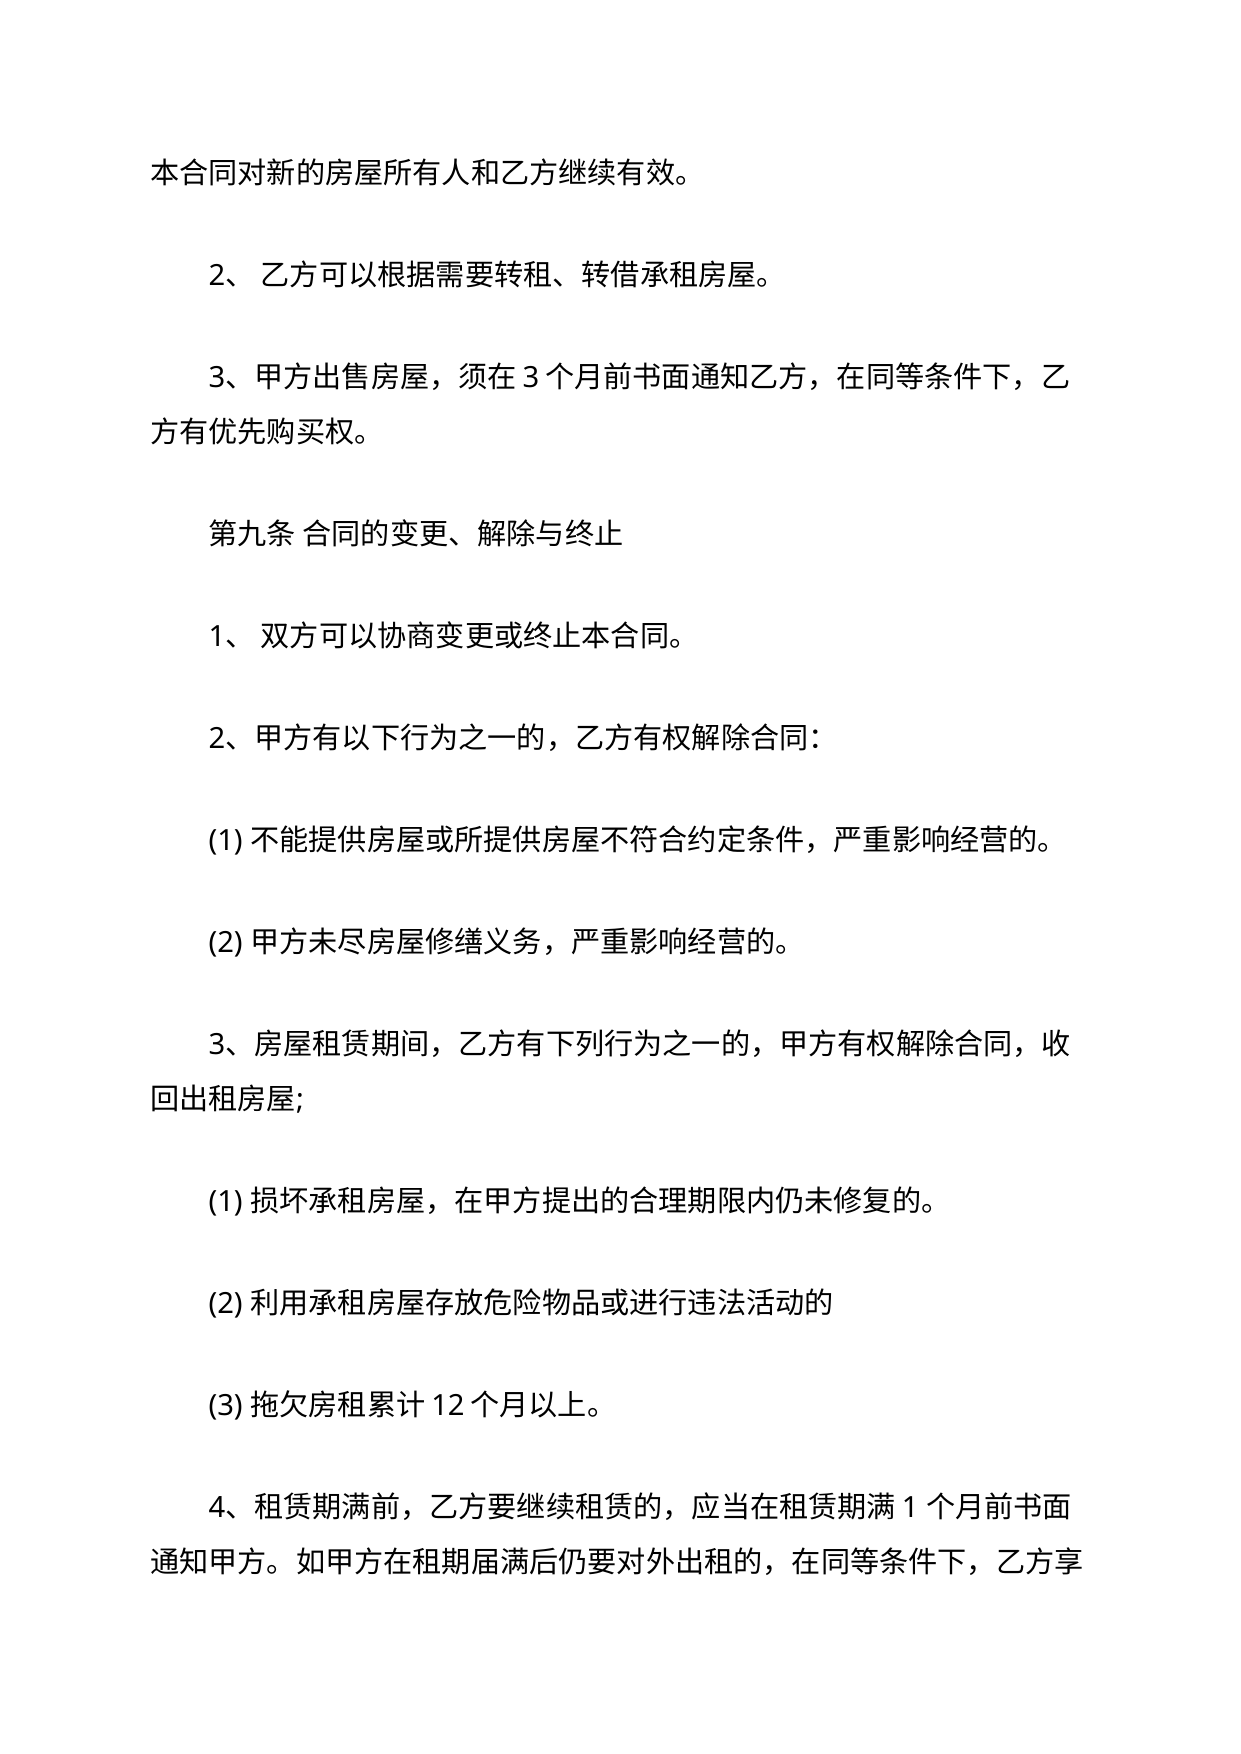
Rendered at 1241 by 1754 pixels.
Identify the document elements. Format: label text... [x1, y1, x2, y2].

text (3) 拖欠房租累计12个月以上。 [150, 1381, 1090, 1423]
text (2) 利用承租房屋存放危险物品或进行违法活动的 [150, 1279, 1090, 1322]
text 第九条 合同的变更、解除与终止 [150, 511, 1090, 553]
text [150, 150, 1090, 192]
text 3、房屋租赁期间，乙方有下列行为之一的，甲方有权解除合同，收回出租房屋; [150, 1020, 1090, 1118]
text 2、 乙方可以根据需要转租、转借承租房屋。 [150, 252, 1090, 294]
text 1、 双方可以协商变更或终止本合同。 [150, 612, 1090, 655]
text (1) 损坏承租房屋，在甲方提出的合理期限内仍未修复的。 [150, 1177, 1090, 1219]
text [150, 1483, 1090, 1580]
text 2、甲方有以下行为之一的，乙方有权解除合同： [150, 714, 1090, 757]
text (2) 甲方未尽房屋修缮义务，严重影响经营的。 [150, 918, 1090, 961]
text (1) 不能提供房屋或所提供房屋不符合约定条件，严重影响经营的。 [150, 816, 1090, 859]
text 3、甲方出售房屋，须在3个月前书面通知乙方，在同等条件下，乙方有优先购买权。 [150, 354, 1090, 451]
